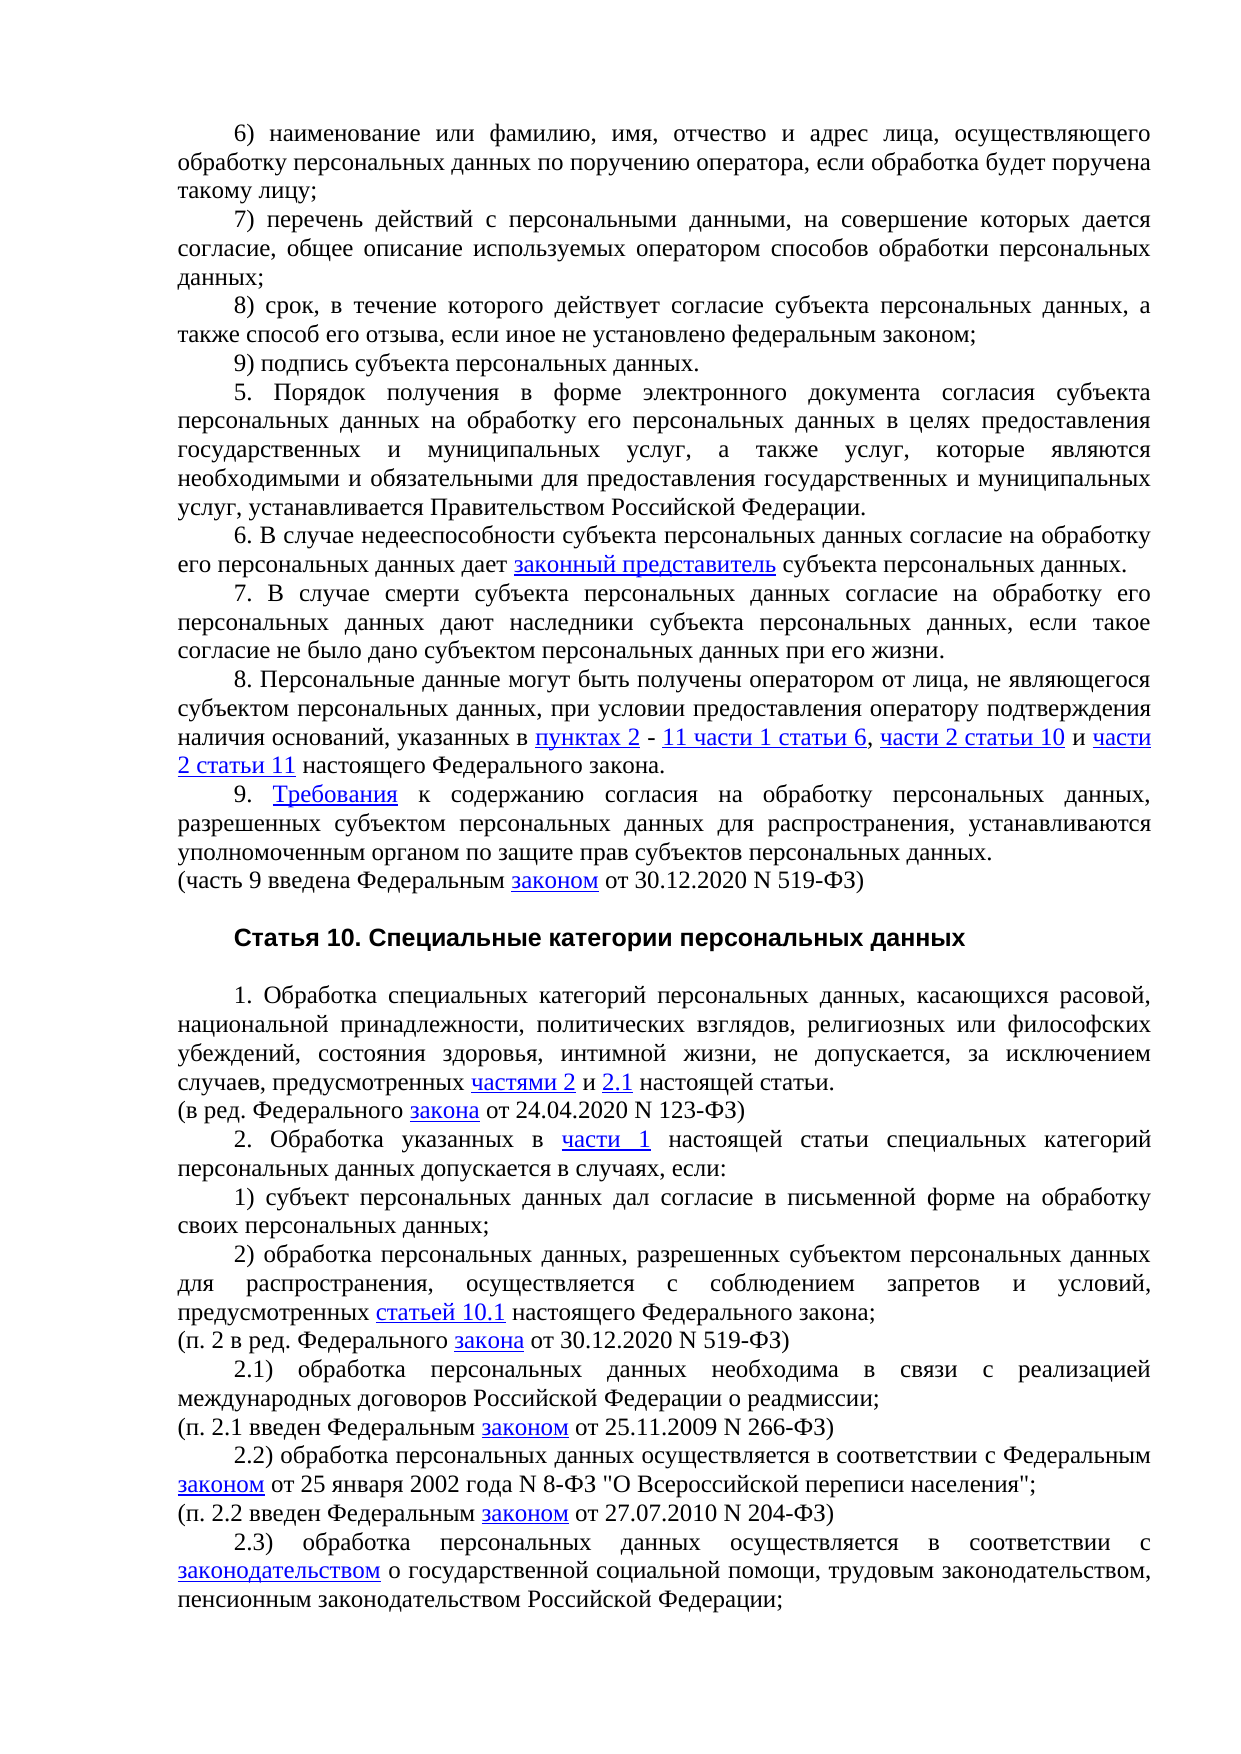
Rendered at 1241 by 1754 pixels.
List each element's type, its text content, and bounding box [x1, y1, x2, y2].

text 1. Обработка специальных категорий персональных данных, касающихся расовой, национальной принадлежности, политических взглядов, религиозных или философских убеждений, состояния здоровья, интимной жизни, не допускается, за исключением случаев, предусмотренных частями 2 и 2.1 настоящей статьи. [177, 981, 1152, 1096]
text 5. Порядок получения в форме электронного документа согласия субъекта персональных данных на обработку его персональных данных в целях предоставления государственных и муниципальных услуг, а также услуг, которые являются необходимыми и обязательными для предоставления государственных и муниципальных услуг, устанавливается Правительством Российской Федерации. [177, 377, 1152, 521]
text 2.2) обработка персональных данных осуществляется в соответствии с Федеральным законом от 25 января 2002 года N 8-ФЗ "О Всероссийской переписи населения"; [177, 1441, 1152, 1498]
text 6. В случае недееспособности субъекта персональных данных согласие на обработку его персональных данных дает законный представитель субъекта персональных данных. [177, 521, 1152, 578]
text 8) срок, в течение которого действует согласие субъекта персональных данных, а также способ его отзыва, если иное не установлено федеральным законом; [177, 291, 1152, 348]
text 8. Персональные данные могут быть получены оператором от лица, не являющегося субъектом персональных данных, при условии предоставления оператору подтверждения наличия оснований, указанных в пунктах 2 - 11 части 1 статьи 6, части 2 статьи 10 и части 2 статьи 11 настоящего Федерального закона. [177, 664, 1152, 779]
text (часть 9 введена Федеральным законом от 30.12.2020 N 519-ФЗ) [177, 866, 1152, 894]
text 2) обработка персональных данных, разрешенных субъектом персональных данных для распространения, осуществляется с соблюдением запретов и условий, предусмотренных статьей 10.1 настоящего Федерального закона; [177, 1239, 1152, 1326]
text (п. 2.1 введен Федеральным законом от 25.11.2009 N 266-ФЗ) [177, 1412, 1152, 1441]
text Статья 10. Специальные категории персональных данных [177, 923, 1152, 952]
text 6) наименование или фамилию, имя, отчество и адрес лица, осуществляющего обработку персональных данных по поручению оператора, если обработка будет поручена такому лицу; [177, 118, 1152, 204]
text 2. Обработка указанных в части 1 настоящей статьи специальных категорий персональных данных допускается в случаях, если: [177, 1124, 1152, 1182]
text 9) подпись субъекта персональных данных. [177, 348, 1152, 377]
text 1) субъект персональных данных дал согласие в письменной форме на обработку своих персональных данных; [177, 1182, 1152, 1239]
text 9. Требования к содержанию согласия на обработку персональных данных, разрешенных субъектом персональных данных для распространения, устанавливаются уполномоченным органом по защите прав субъектов персональных данных. [177, 779, 1152, 866]
text (п. 2 в ред. Федерального закона от 30.12.2020 N 519-ФЗ) [177, 1326, 1152, 1354]
text (в ред. Федерального закона от 24.04.2020 N 123-ФЗ) [177, 1096, 1152, 1124]
text (п. 2.2 введен Федеральным законом от 27.07.2010 N 204-ФЗ) [177, 1498, 1152, 1527]
text 2.3) обработка персональных данных осуществляется в соответствии с законодательством о государственной социальной помощи, трудовым законодательством, пенсионным законодательством Российской Федерации; [177, 1527, 1152, 1613]
text 7. В случае смерти субъекта персональных данных согласие на обработку его персональных данных дают наследники субъекта персональных данных, если такое согласие не было дано субъектом персональных данных при его жизни. [177, 578, 1152, 664]
text 2.1) обработка персональных данных необходима в связи с реализацией международных договоров Российской Федерации о реадмиссии; [177, 1354, 1152, 1412]
text 7) перечень действий с персональными данными, на совершение которых дается согласие, общее описание используемых оператором способов обработки персональных данных; [177, 204, 1152, 291]
